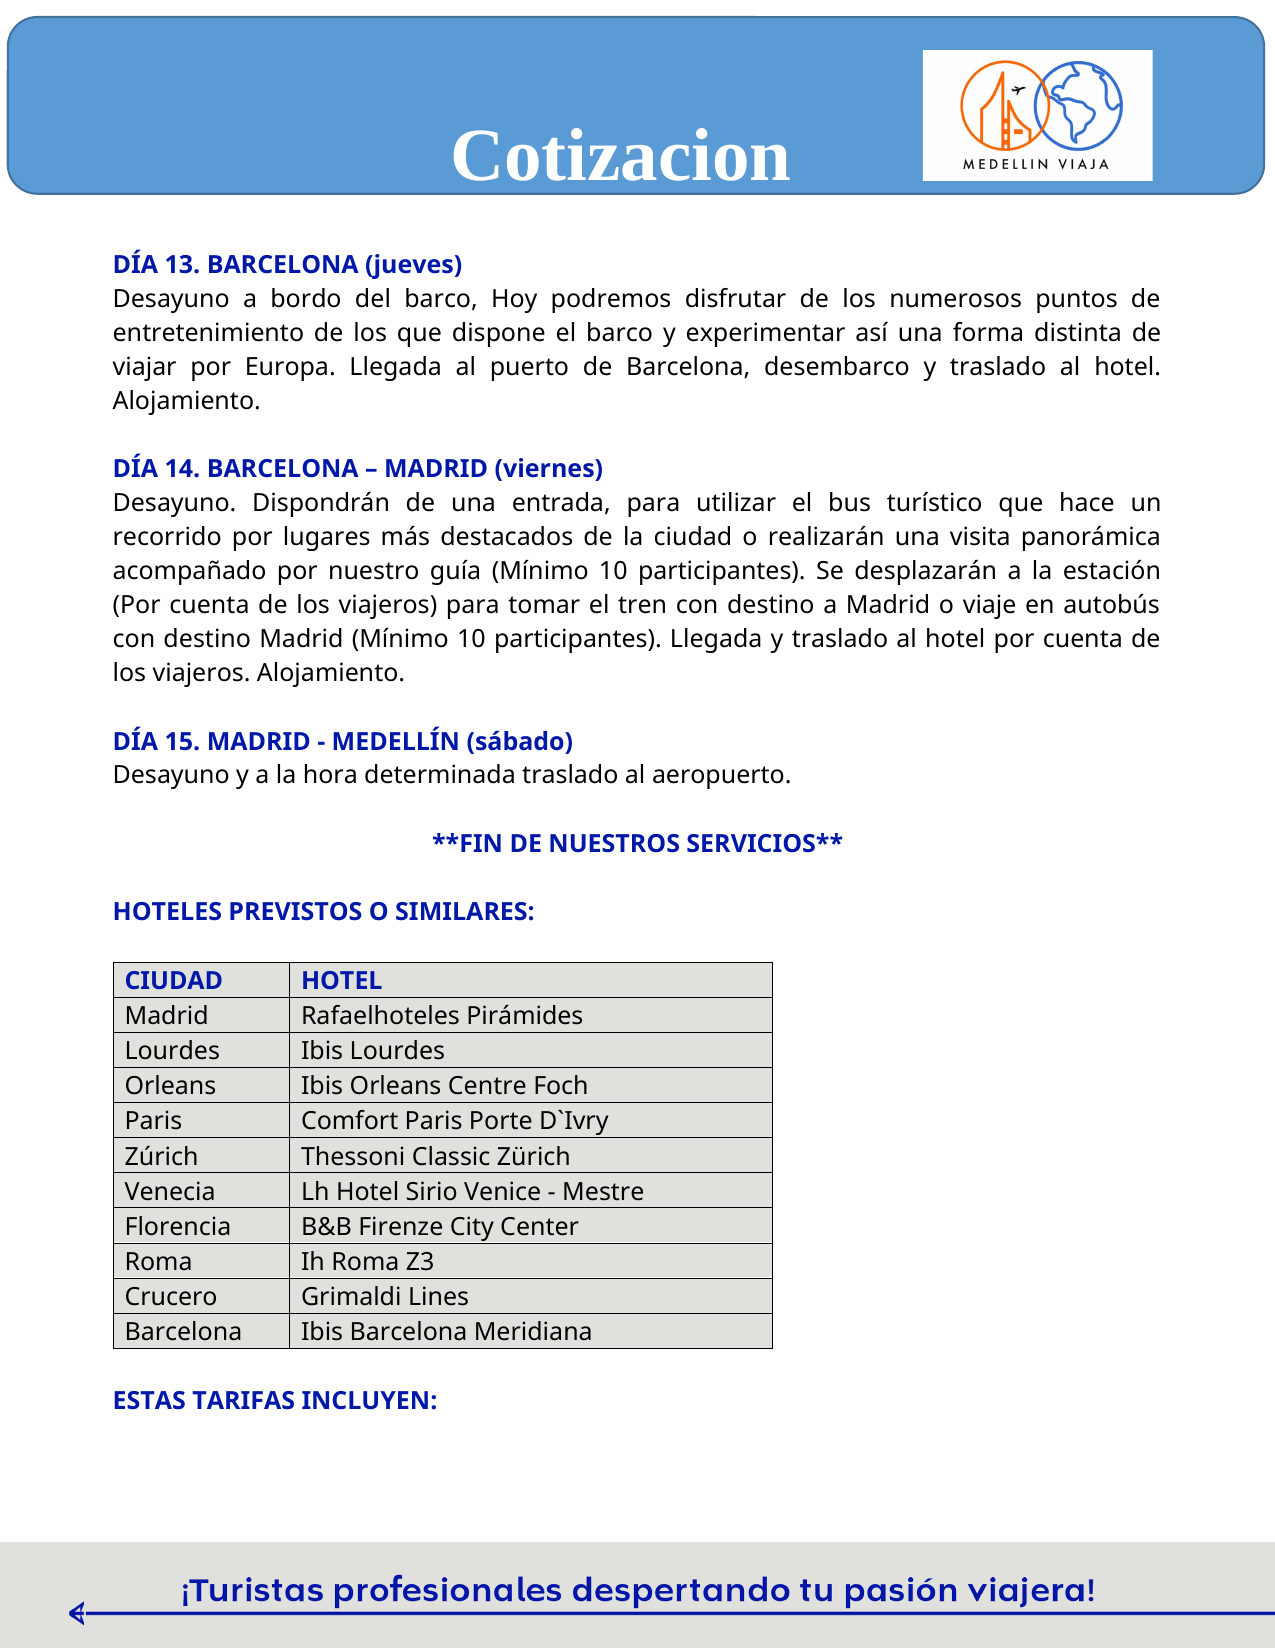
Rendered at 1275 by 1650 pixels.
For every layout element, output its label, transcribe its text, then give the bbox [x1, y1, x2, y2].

table_cell Roma [114, 1244, 289, 1277]
table_header CIUDAD [114, 963, 289, 997]
text Desayuno y a la hora determinada traslado al aeropuerto. [112, 757, 1162, 791]
table_cell Ibis Lourdes [290, 1033, 772, 1067]
text ESTAS TARIFAS INCLUYEN: [112, 1383, 1162, 1417]
table_cell Ih Roma Z3 [290, 1244, 772, 1277]
table_cell Grimaldi Lines [290, 1279, 772, 1313]
picture [922, 50, 1153, 181]
table_cell Barcelona [114, 1314, 289, 1348]
table_cell Ibis Barcelona Meridiana [290, 1314, 772, 1348]
table_cell Paris [114, 1103, 289, 1137]
text HOTELES PREVISTOS O SIMILARES: [112, 893, 1162, 927]
text DÍA 15. MADRID - MEDELLÍN (sábado) [112, 723, 1162, 757]
table_cell Rafaelhoteles Pirámides [290, 998, 772, 1032]
text DÍA 14. BARCELONA – MADRID (viernes) [112, 451, 1162, 485]
table_cell Zúrich [114, 1138, 289, 1172]
table_cell Lh Hotel Sirio Venice - Mestre [290, 1173, 772, 1207]
text Desayuno a bordo del barco, Hoy podremos disfrutar de los numerosos puntos de entretenimiento de los que dispone el barco y experimentar así una forma distinta de viajar por Europa. Llegada al puerto de Barcelona, desembarco y traslado al hotel. Alojamiento. [112, 280, 1162, 417]
table_cell Lourdes [114, 1033, 289, 1067]
picture [0, 1542, 1275, 1648]
text **FIN DE NUESTROS SERVICIOS** [112, 825, 1162, 859]
table_header HOTEL [290, 963, 772, 997]
table_cell Thessoni Classic Zürich [290, 1138, 772, 1172]
table_cell Orleans [114, 1068, 289, 1102]
text Desayuno. Dispondrán de una entrada, para utilizar el bus turístico que hace un recorrido por lugares más destacados de la ciudad o realizarán una visita panorámica acompañado por nuestro guía (Mínimo 10 participantes). Se desplazarán a la estación (Por cuenta de los viajeros) para tomar el tren con destino a Madrid o viaje en autobús con destino Madrid (Mínimo 10 participantes). Llegada y traslado al hotel por cuenta de los viajeros. Alojamiento. [112, 485, 1162, 689]
table_cell B&B Firenze City Center [290, 1208, 772, 1242]
text DÍA 13. BARCELONA (jueves) [112, 246, 1162, 280]
table_cell Ibis Orleans Centre Foch [290, 1068, 772, 1102]
table_cell Florencia [114, 1208, 289, 1242]
table_cell Madrid [114, 998, 289, 1032]
table_cell Venecia [114, 1173, 289, 1207]
table_cell Comfort Paris Porte D`Ivry [290, 1103, 772, 1137]
table_cell Crucero [114, 1279, 289, 1313]
